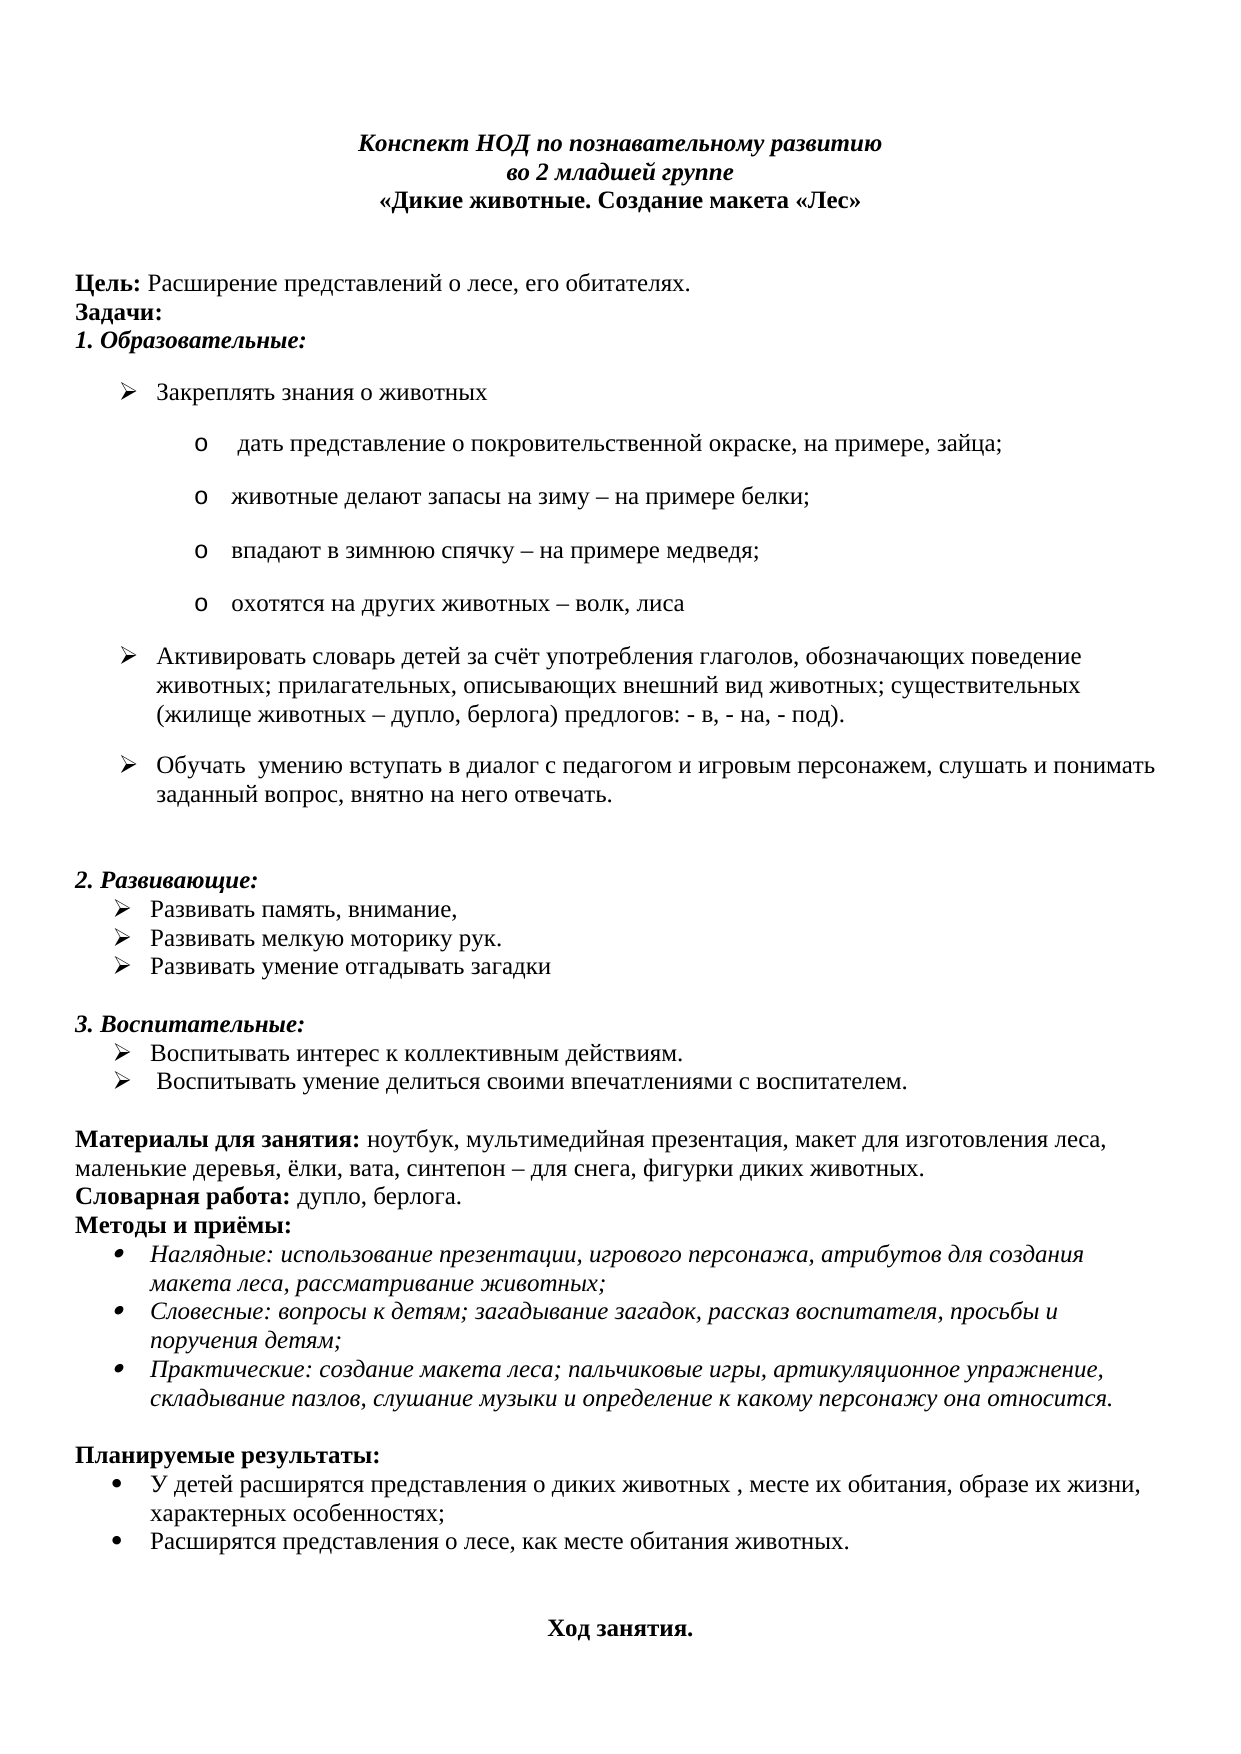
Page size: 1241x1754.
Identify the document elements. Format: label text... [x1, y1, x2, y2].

list Воспитывать умение делиться своими впечатлениями с воспитателем. [112, 1066, 1165, 1095]
text Задачи: [75, 297, 1165, 326]
text Цель: Расширение представлений о лесе, его обитателях. [75, 268, 1165, 297]
list Расширятся представления о лесе, как месте обитания животных. [112, 1526, 1165, 1555]
list животные делают запасы на зиму – на примере белки; [194, 481, 1165, 512]
text во 2 младшей группе [75, 157, 1165, 186]
text Методы и приёмы: [75, 1210, 1165, 1239]
text «Дикие животные. Создание макета «Лес» [75, 186, 1165, 214]
list Обучать умению вступать в диалог с педагогом и игровым персонажем, слушать и понимать заданный вопрос, внятно на него отвечать. [119, 750, 1165, 808]
text 3. Воспитательные: [75, 1009, 1165, 1038]
list дать представление о покровительственной окраске, на примере, зайца; [194, 428, 1165, 459]
list Развивать память, внимание, [112, 894, 1165, 923]
text 2. Развивающие: [75, 865, 1165, 894]
text Материалы для занятия: ноутбук, мультимедийная презентация, макет для изготовления леса, маленькие деревья, ёлки, вата, синтепон – для снега, фигурки диких животных. [75, 1124, 1165, 1181]
text Словарная работа: дупло, берлога. [75, 1181, 1165, 1210]
list Активировать словарь детей за счёт употребления глаголов, обозначающих поведение животных; прилагательных, описывающих внешний вид животных; существительных (жилище животных – дупло, берлога) предлогов: - в, - на, - под). [119, 641, 1165, 728]
text Планируемые результаты: [75, 1440, 1165, 1469]
list У детей расширятся представления о диких животных , месте их обитания, образе их жизни, характерных особенностях; [112, 1469, 1165, 1526]
list Практические: создание макета леса; пальчиковые игры, артикуляционное упражнение, складывание пазлов, слушание музыки и определение к какому персонажу она относится. [112, 1354, 1165, 1411]
text 1. Образовательные: [75, 326, 1165, 354]
text Конспект НОД по познавательному развитию [75, 128, 1165, 157]
list Воспитывать интерес к коллективным действиям. [112, 1038, 1165, 1066]
list впадают в зимнюю спячку – на примере медведя; [194, 535, 1165, 566]
list охотятся на других животных – волк, лиса [194, 588, 1165, 619]
list Наглядные: использование презентации, игрового персонажа, атрибутов для создания макета леса, рассматривание животных; [112, 1239, 1165, 1296]
list Развивать умение отгадывать загадки [112, 951, 1165, 980]
list Словесные: вопросы к детям; загадывание загадок, рассказ воспитателя, просьбы и поручения детям; [112, 1296, 1165, 1354]
list Развивать мелкую моторику рук. [112, 923, 1165, 951]
list Закреплять знания о животных [119, 377, 1165, 406]
text Ход занятия. [75, 1613, 1165, 1641]
